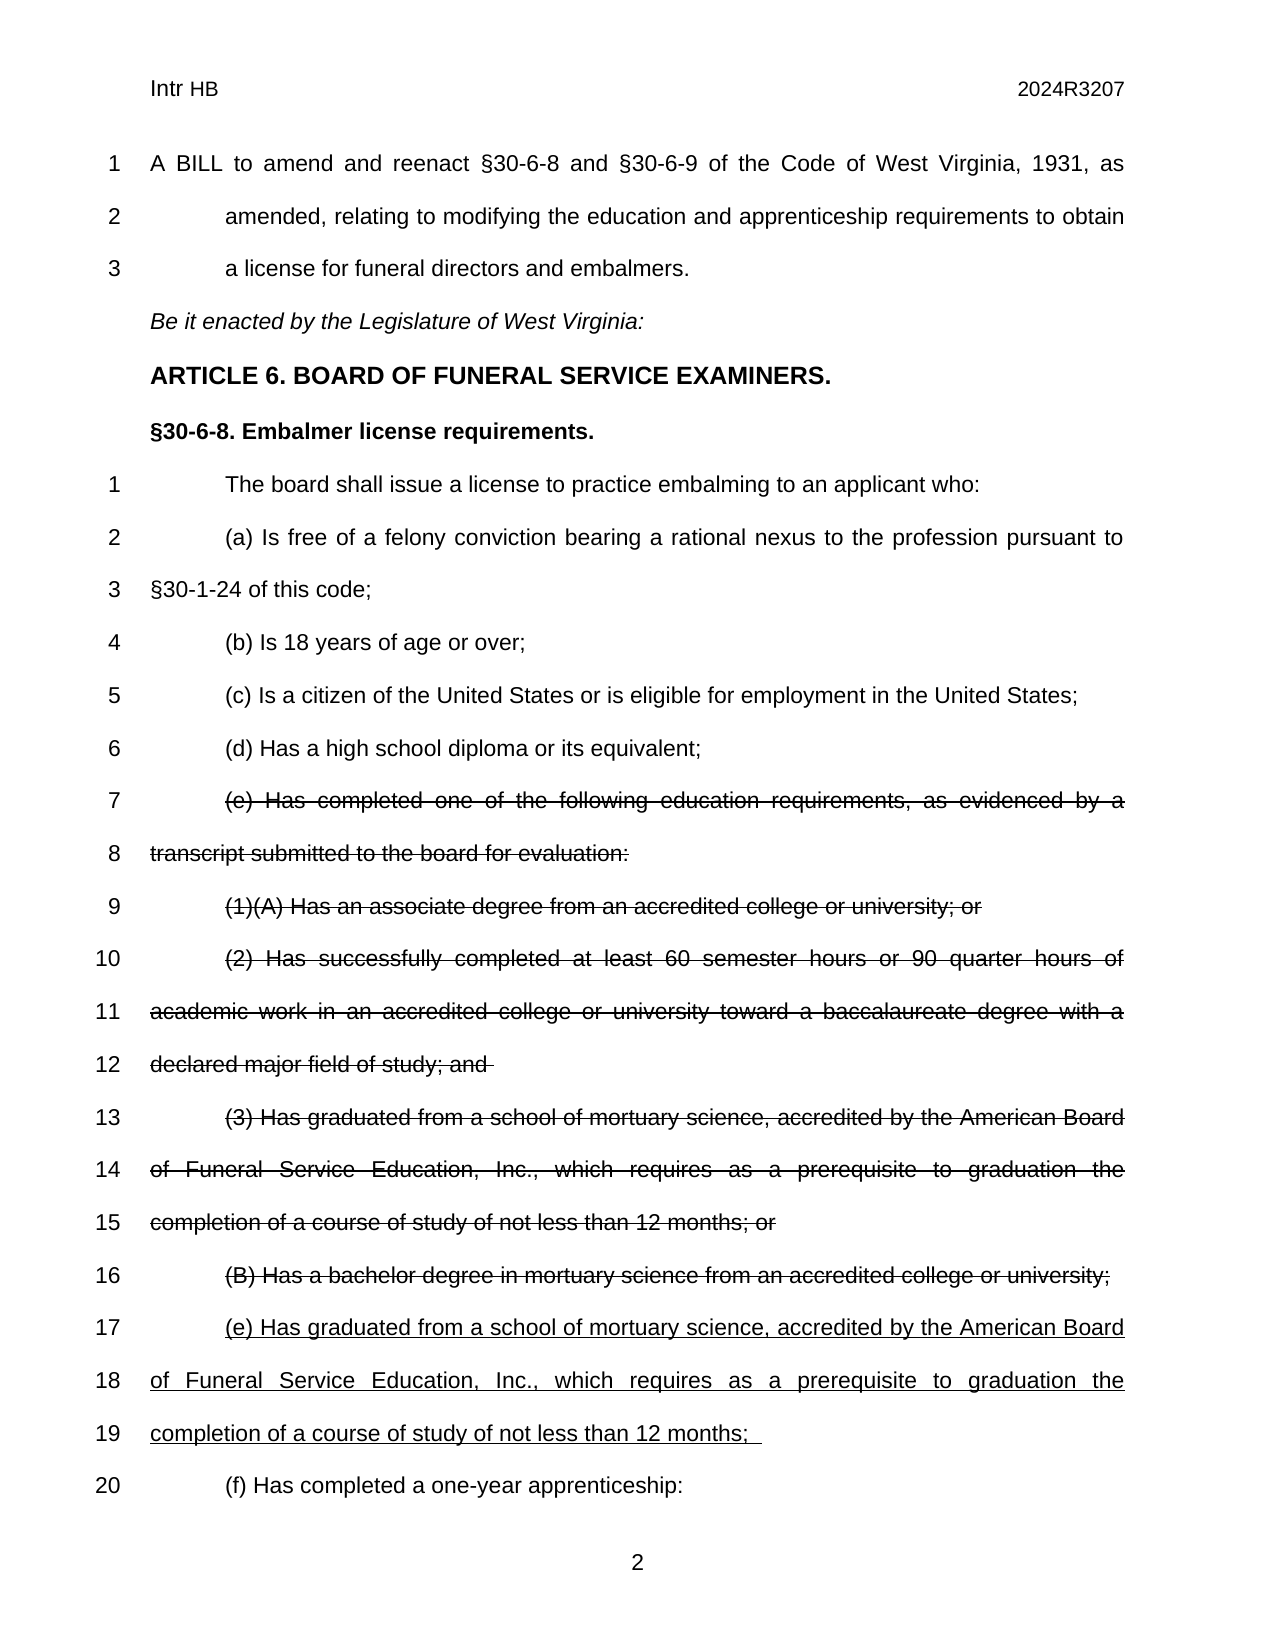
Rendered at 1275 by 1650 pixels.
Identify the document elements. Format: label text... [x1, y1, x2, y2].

text (e) Has graduated from a school of mortuary science, accredited by the American Board of Funeral Service Education, Inc., which requires as a prerequisite to graduation the completion of a course of study of not less than 12 months; [150, 1314, 1125, 1390]
text (e) Has graduated from a school of mortuary science, accredited by the American Board of Funeral Service Education, Inc., which requires as a prerequisite to graduation the completion of a course of study of not less than 12 months; [150, 1391, 1125, 1446]
text Be it enacted by the Legislature of West Virginia: [150, 308, 1125, 334]
text (2) Has successfully completed at least 60 semester hours or 90 quarter hours of academic work in an accredited college or university toward a baccalaureate degree with a declared major field of study; and [150, 945, 1125, 1077]
text (1)(A) Has an associate degree from an accredited college or university; or [150, 893, 1125, 919]
text (B) Has a bachelor degree in mortuary science from an accredited college or university; [150, 1262, 1125, 1288]
text (3) Has graduated from a school of mortuary science, accredited by the American Board of Funeral Service Education, Inc., which requires as a prerequisite to graduation the completion of a course of study of not less than 12 months; or [150, 1172, 1125, 1235]
text (f) Has completed a one-year apprenticeship: [150, 1472, 1125, 1499]
subtitle ARTICLE 6. BOARD OF FUNERAL SERVICE EXAMINERS. [150, 361, 1125, 389]
text The board shall issue a license to practice embalming to an applicant who: [150, 471, 1125, 497]
text (d) Has a high school diploma or its equivalent; [150, 734, 1125, 761]
text (b) Is 18 years of age or over; [150, 629, 1125, 656]
text (3) Has graduated from a school of mortuary science, accredited by the American Board of Funeral Service Education, Inc., which requires as a prerequisite to graduation the completion of a course of study of not less than 12 months; or [150, 1103, 1125, 1170]
title A BILL to amend and reenact §30-6-8 and §30-6-9 of the Code of West Virginia, 1931, as amended, relating to modifying the education and apprenticeship requirements to obtain a license for funeral directors and embalmers. [150, 150, 1125, 282]
subtitle §30-6-8. Embalmer license requirements. [150, 418, 1125, 445]
text (c) Is a citizen of the United States or is eligible for employment in the United States; [150, 682, 1125, 708]
text (e) Has completed one of the following education requirements, as evidenced by a transcript submitted to the board for evaluation: [150, 787, 1125, 866]
text (a) Is free of a felony conviction bearing a rational nexus to the profession pursuant to §30-1-24 of this code; [150, 524, 1125, 603]
